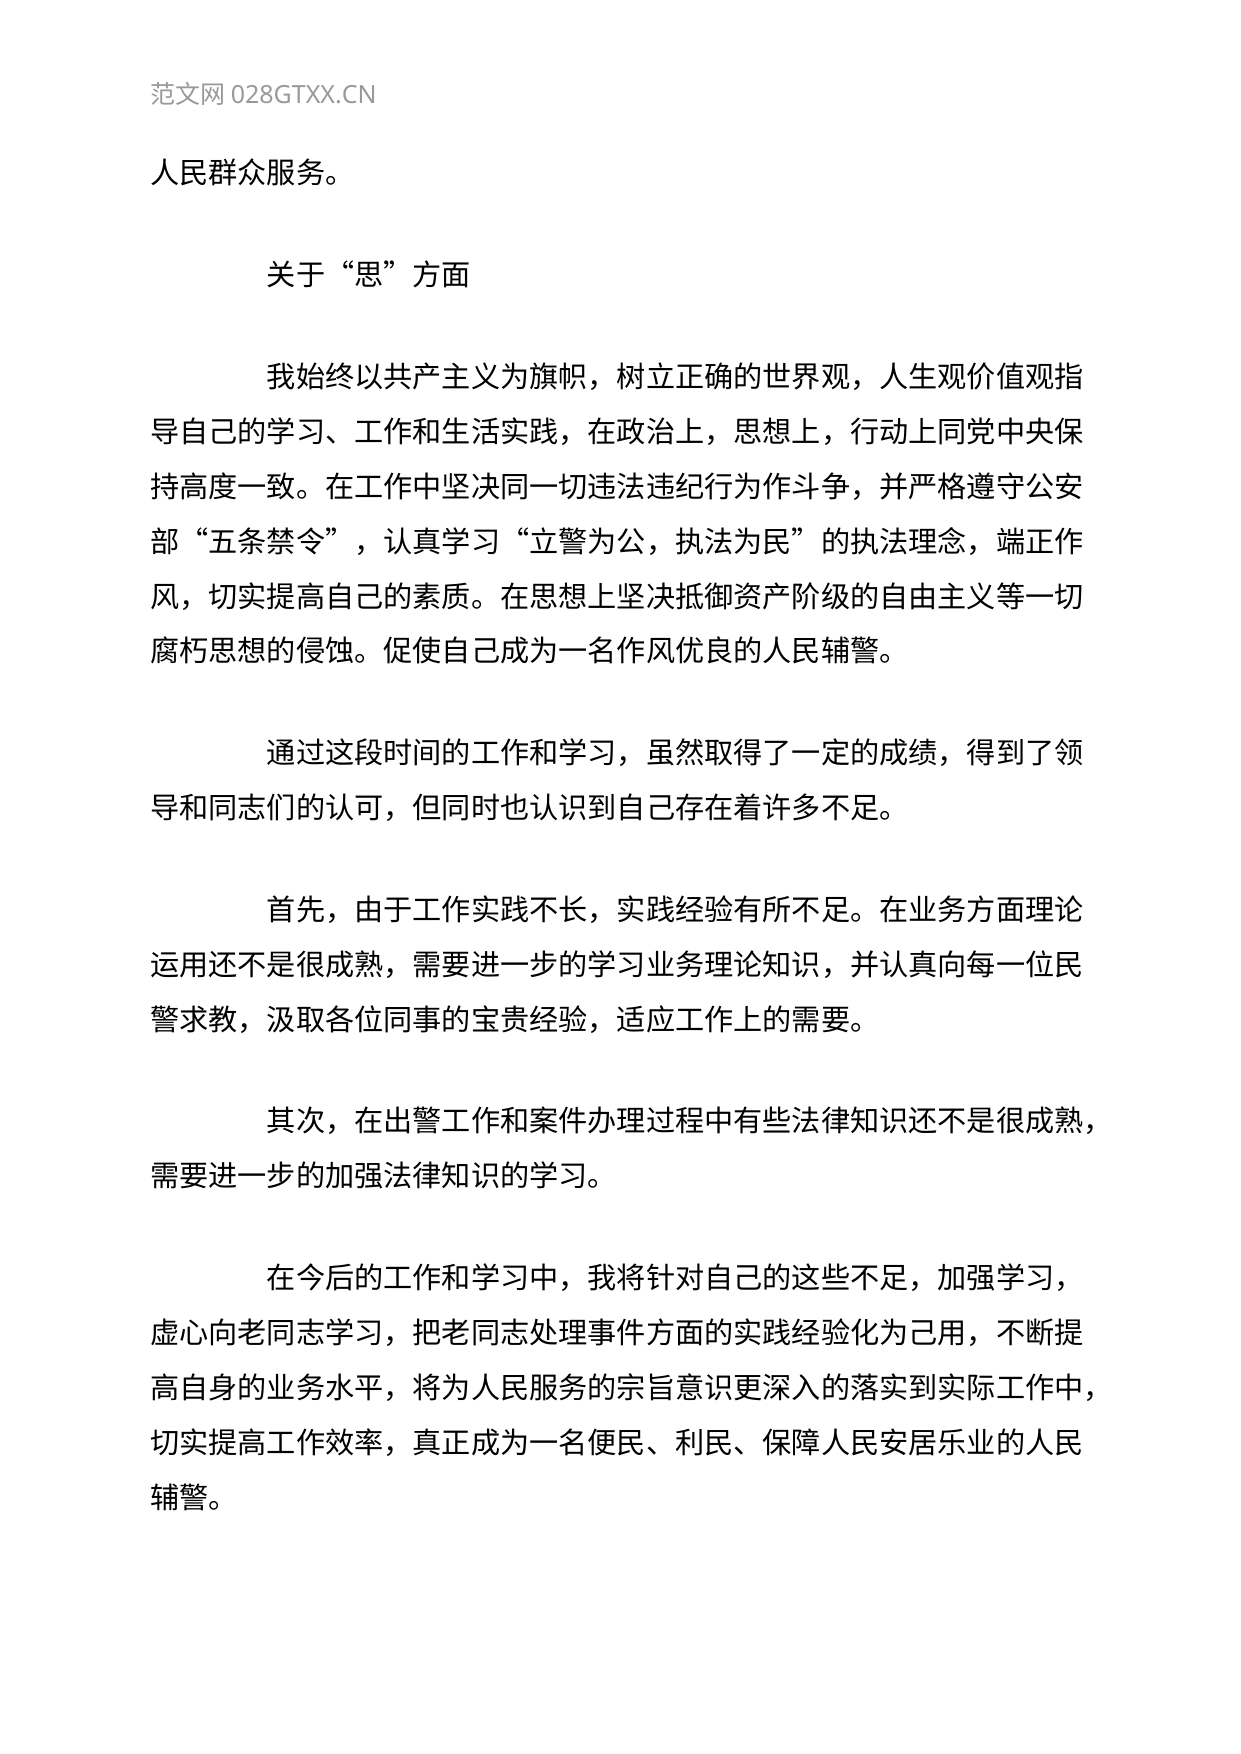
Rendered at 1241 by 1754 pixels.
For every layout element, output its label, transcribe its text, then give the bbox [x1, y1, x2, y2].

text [150, 150, 1090, 192]
text 通过这段时间的工作和学习，虽然取得了一定的成绩，得到了领导和同志们的认可，但同时也认识到自己存在着许多不足。 [150, 730, 1090, 827]
text 在今后的工作和学习中，我将针对自己的这些不足，加强学习，虚心向老同志学习，把老同志处理事件方面的实践经验化为己用，不断提高自身的业务水平，将为人民服务的宗旨意识更深入的落实到实际工作中，切实提高工作效率，真正成为一名便民、利民、保障人民安居乐业的人民辅警。 [150, 1255, 1090, 1517]
text 我始终以共产主义为旗帜，树立正确的世界观，人生观价值观指导自己的学习、工作和生活实践，在政治上，思想上，行动上同党中央保持高度一致。在工作中坚决同一切违法违纪行为作斗争，并严格遵守公安部“五条禁令”，认真学习“立警为公，执法为民”的执法理念，端正作风，切实提高自己的素质。在思想上坚决抵御资产阶级的自由主义等一切腐朽思想的侵蚀。促使自己成为一名作风优良的人民辅警。 [150, 353, 1090, 670]
text 关于“思”方面 [150, 252, 1090, 294]
text 首先，由于工作实践不长，实践经验有所不足。在业务方面理论运用还不是很成熟，需要进一步的学习业务理论知识，并认真向每一位民警求教，汲取各位同事的宝贵经验，适应工作上的需要。 [150, 886, 1090, 1038]
text 其次，在出警工作和案件办理过程中有些法律知识还不是很成熟，需要进一步的加强法律知识的学习。 [150, 1098, 1090, 1195]
